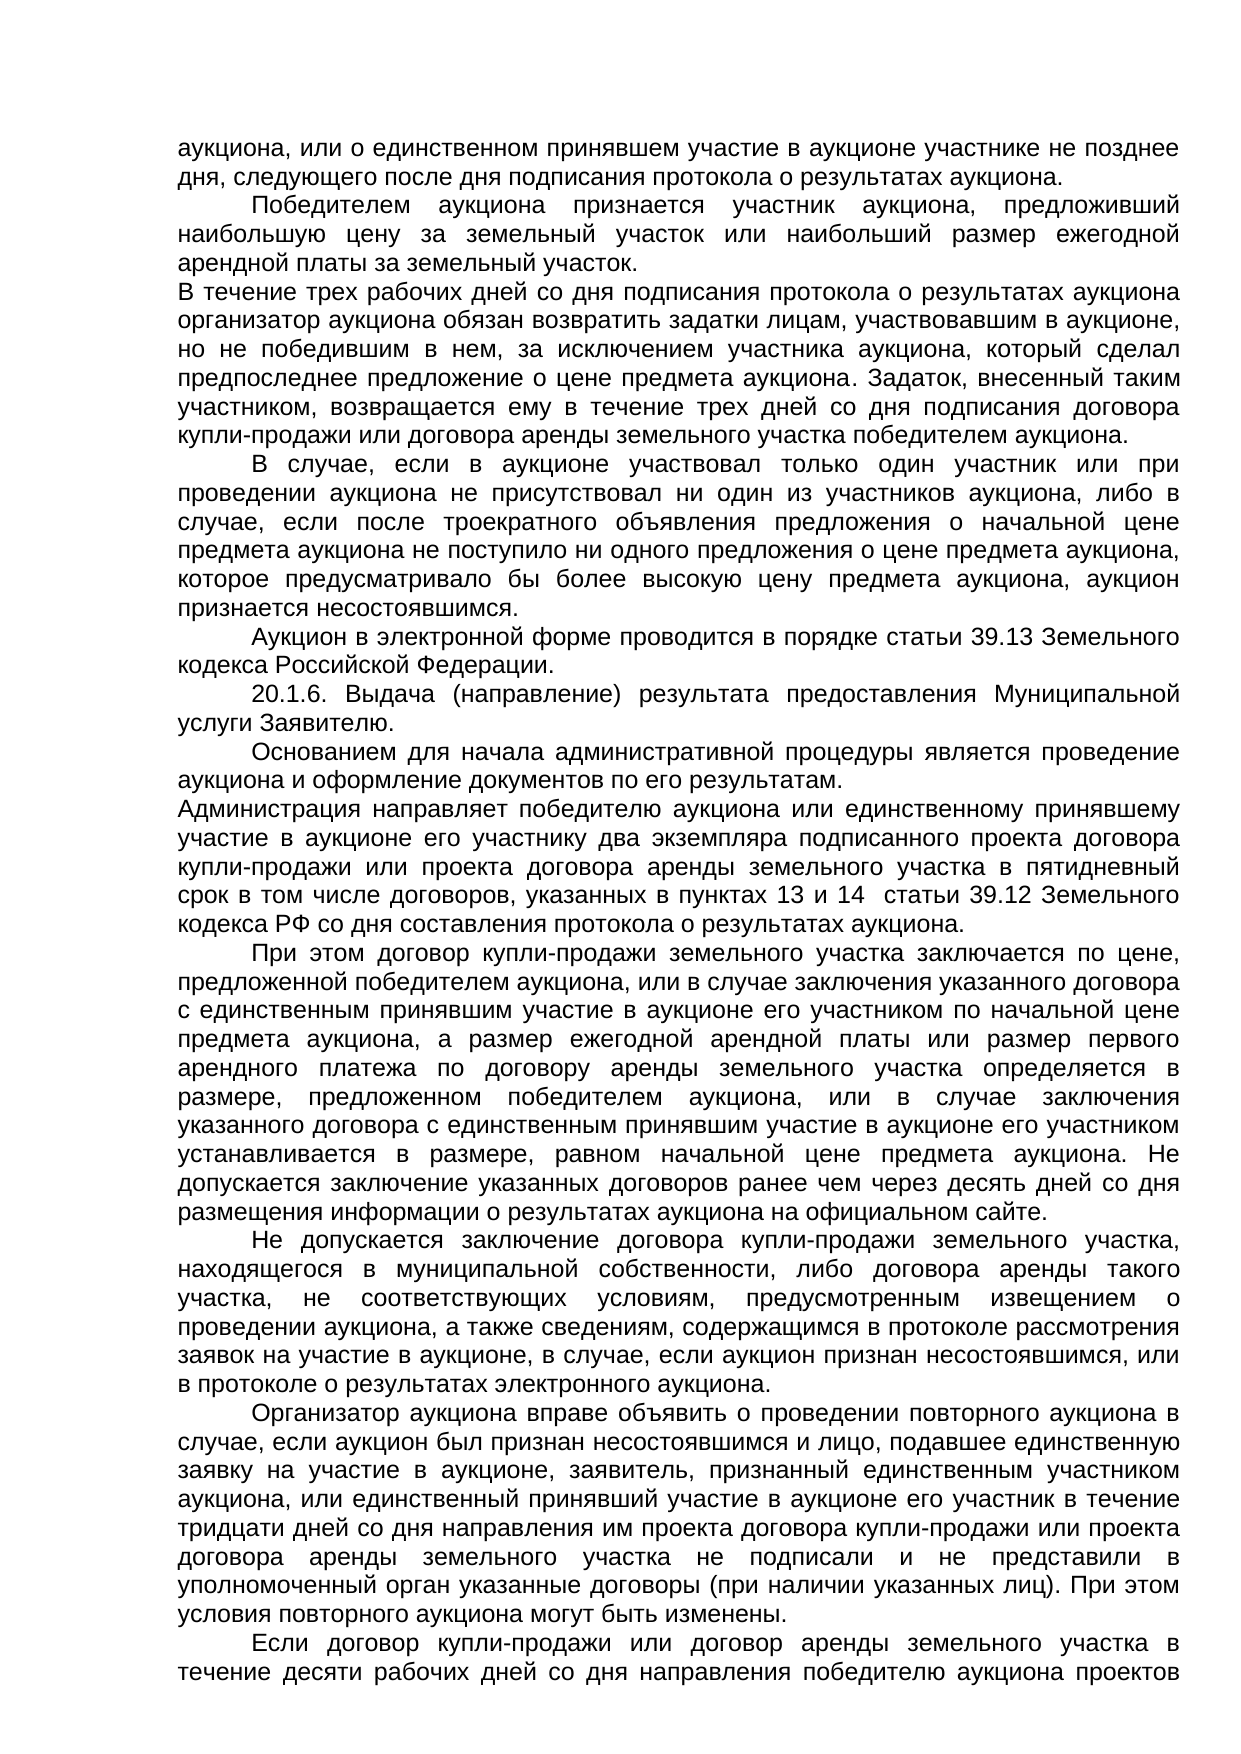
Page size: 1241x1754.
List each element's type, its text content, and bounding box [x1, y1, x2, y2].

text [177, 1628, 1181, 1685]
text При этом договор купли-продажи земельного участка заключается по цене, предложенной победителем аукциона, или в случае заключения указанного договора с единственным принявшим участие в аукционе его участником по начальной цене предмета аукциона, а размер ежегодной арендной платы или размер первого арендного платежа по договору аренды земельного участка определяется в размере, предложенном победителем аукциона, или в случае заключения указанного договора с единственным принявшим участие в аукционе его участником устанавливается в размере, равном начальной цене предмета аукциона. Не допускается заключение указанных договоров ранее чем через десять дней со дня размещения информации о результатах аукциона на официальном сайте. [177, 938, 1181, 1225]
text Аукцион в электронной форме проводится в порядке статьи 39.13 Земельного кодекса Российской Федерации. [177, 622, 1181, 679]
text Основанием для начала административной процедуры является проведение аукциона и оформление документов по его результатам. [177, 737, 1181, 794]
text Организатор аукциона вправе объявить о проведении повторного аукциона в случае, если аукцион был признан несостоявшимся и лицо, подавшее единственную заявку на участие в аукционе, заявитель, признанный единственным участником аукциона, или единственный принявший участие в аукционе его участник в течение тридцати дней со дня направления им проекта договора купли-продажи или проекта договора аренды земельного участка не подписали и не представили в уполномоченный орган указанные договоры (при наличии указанных лиц). При этом условия повторного аукциона могут быть изменены. [177, 1398, 1181, 1628]
text Победителем аукциона признается участник аукциона, предложивший наибольшую цену за земельный участок или наибольший размер ежегодной арендной платы за земельный участок. [177, 190, 1181, 277]
text В течение трех рабочих дней со дня подписания протокола о результатах аукциона организатор аукциона обязан возвратить задатки лицам, участвовавшим в аукционе, но не победившим в нем, за исключением участника аукциона, который сделал предпоследнее предложение о цене предмета аукциона. Задаток, внесенный таким участником, возвращается ему в течение трех дней со дня подписания договора купли-продажи или договора аренды земельного участка победителем аукциона. [177, 277, 1181, 449]
text Администрация направляет победителю аукциона или единственному принявшему участие в аукционе его участнику два экземпляра подписанного проекта договора купли-продажи или проекта договора аренды земельного участка в пятидневный срок в том числе договоров, указанных в пунктах 13 и 14 статьи 39.12 Земельного кодекса РФ со дня составления протокола о результатах аукциона. [177, 794, 1181, 938]
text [177, 133, 1181, 190]
text В случае, если в аукционе участвовал только один участник или при проведении аукциона не присутствовал ни один из участников аукциона, либо в случае, если после троекратного объявления предложения о начальной цене предмета аукциона не поступило ни одного предложения о цене предмета аукциона, которое предусматривало бы более высокую цену предмета аукциона, аукцион признается несостоявшимся. [177, 449, 1181, 622]
text Не допускается заключение договора купли-продажи земельного участка, находящегося в муниципальной собственности, либо договора аренды такого участка, не соответствующих условиям, предусмотренным извещением о проведении аукциона, а также сведениям, содержащимся в протоколе рассмотрения заявок на участие в аукционе, в случае, если аукцион признан несостоявшимся, или в протоколе о результатах электронного аукциона. [177, 1225, 1181, 1398]
text 20.1.6. Выдача (направление) результата предоставления Муниципальной услуги Заявителю. [177, 679, 1181, 737]
